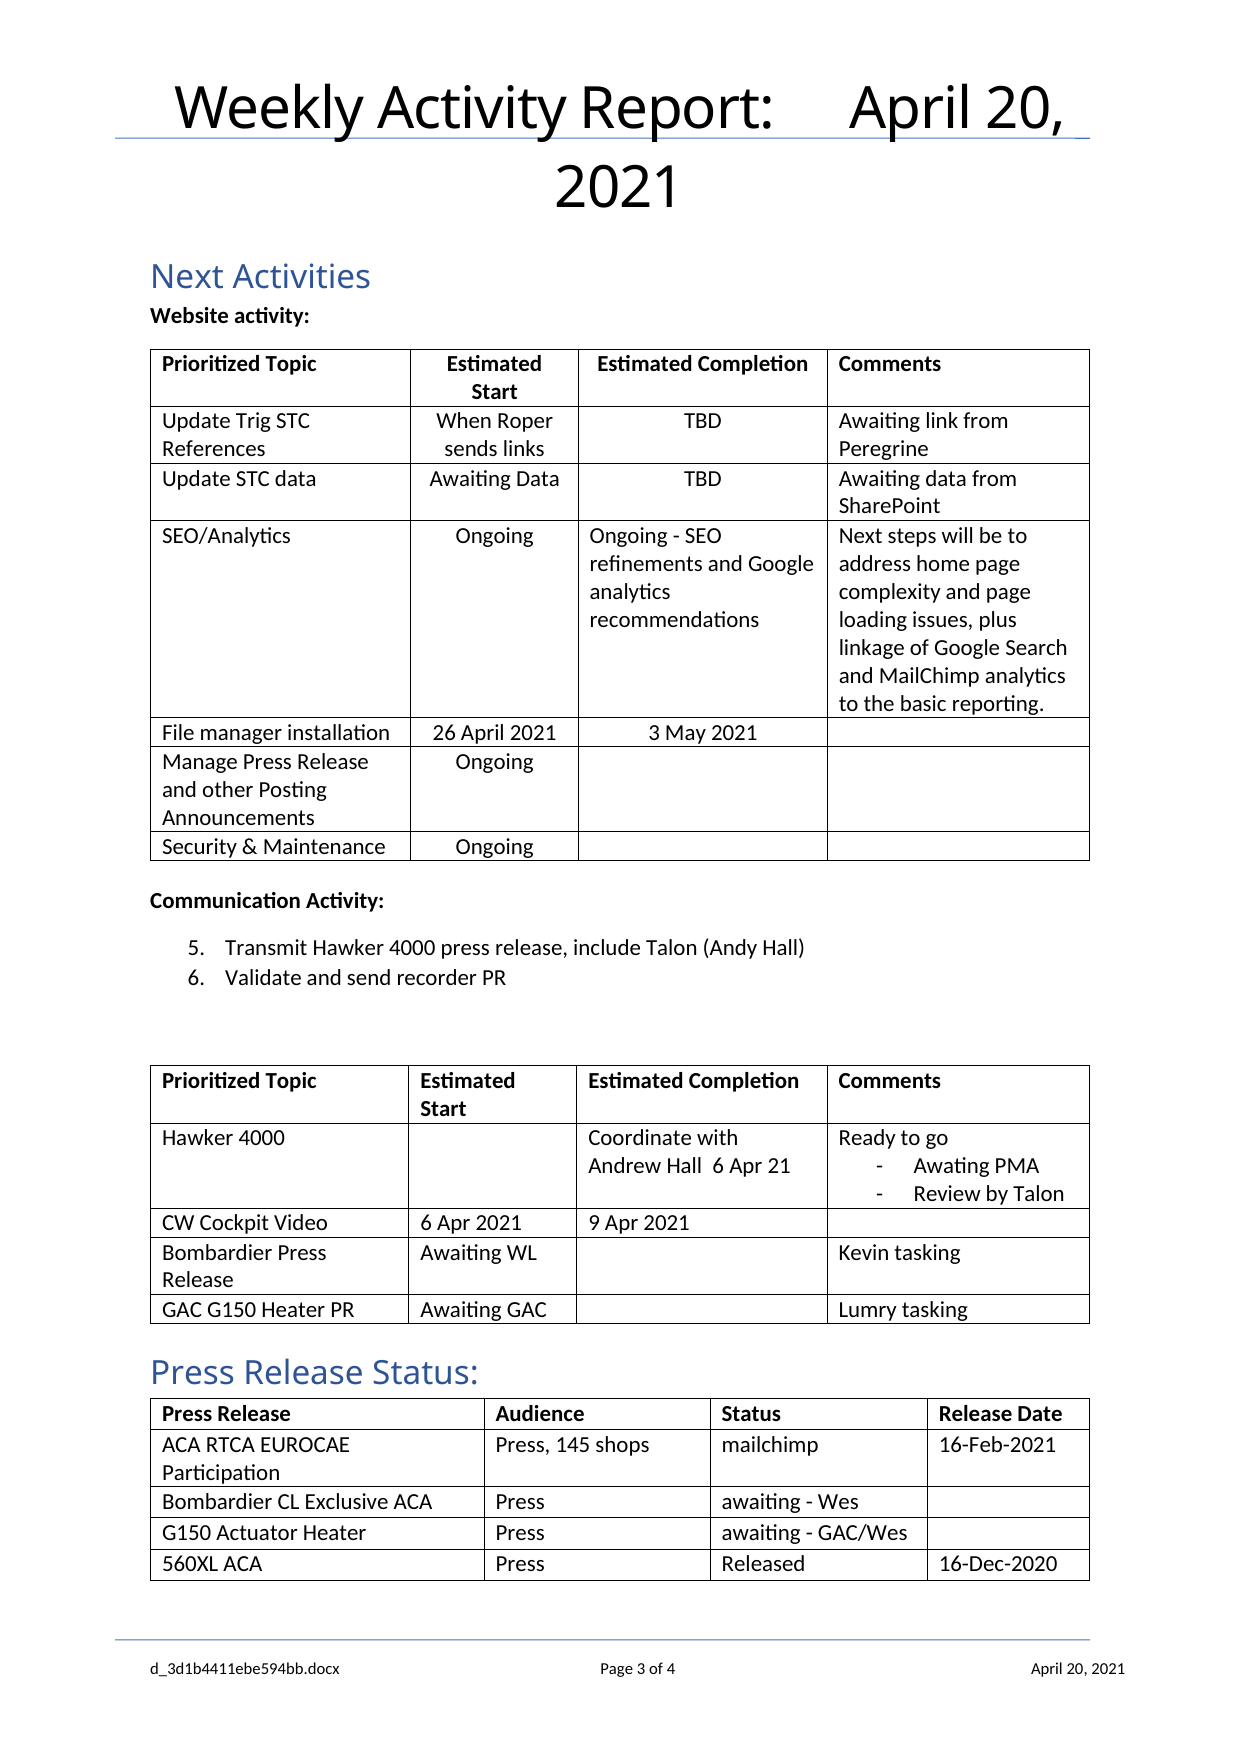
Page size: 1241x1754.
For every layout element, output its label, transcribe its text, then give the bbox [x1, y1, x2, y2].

table_cell Ongoing [411, 832, 578, 860]
table_cell File manager installation [151, 718, 410, 746]
table_cell Awaiting GAC [409, 1295, 576, 1323]
table_cell 16-Feb-2021 [928, 1430, 1089, 1486]
table_cell 6 Apr 2021 [409, 1209, 576, 1237]
table_cell [828, 718, 1089, 746]
table_header Release Date [928, 1399, 1089, 1429]
table_cell GAC G150 Heater PR [151, 1295, 408, 1323]
table_cell CW Cockpit Video [151, 1209, 408, 1237]
table_cell Awaiting WL [409, 1238, 576, 1294]
table_header Estimated Completion [579, 350, 827, 406]
table_cell Ready to go Awating PMA Review by Talon [828, 1124, 1089, 1207]
table_header Estimated Start [409, 1066, 576, 1122]
table_cell SEO/Analytics [151, 521, 410, 717]
table_cell awaiting - Wes [711, 1487, 927, 1517]
table_cell [409, 1124, 576, 1207]
table_cell Bombardier CL Exclusive ACA [151, 1487, 484, 1517]
table_cell [928, 1487, 1089, 1517]
table_cell [577, 1238, 827, 1294]
table_header Comments [828, 350, 1089, 406]
table_header Press Release [151, 1399, 484, 1429]
table_header Estimated Completion [577, 1066, 827, 1122]
table_cell [828, 1209, 1089, 1237]
table_cell [577, 1295, 827, 1323]
table_cell Released [711, 1550, 927, 1580]
table_cell Ongoing - SEO refinements and Google analytics recommendations [579, 521, 827, 717]
table_cell Ongoing [411, 747, 578, 831]
table_cell 560XL ACA [151, 1550, 484, 1580]
table_cell Manage Press Release and other Posting Announcements [151, 747, 410, 831]
table_cell awaiting - GAC/Wes [711, 1518, 927, 1548]
table_cell Security & Maintenance [151, 832, 410, 860]
list Validate and send recorder PR [187, 963, 1090, 991]
table_cell Awaiting data from SharePoint [828, 464, 1089, 520]
table_header Comments [828, 1066, 1089, 1122]
table_cell 26 April 2021 [411, 718, 578, 746]
table_cell TBD [579, 464, 827, 520]
table_cell [579, 832, 827, 860]
table_cell ACA RTCA EUROCAE Participation [151, 1430, 484, 1486]
table_cell When Roper sends links [411, 407, 578, 463]
subtitle Next Activities [150, 253, 1090, 298]
table_cell Press [485, 1487, 710, 1517]
table_cell Kevin tasking [828, 1238, 1089, 1294]
list Transmit Hawker 4000 press release, include Talon (Andy Hall) [187, 933, 1090, 961]
table_header Prioritized Topic [151, 1066, 408, 1122]
table_header Estimated Start [411, 350, 578, 406]
table_cell Next steps will be to address home page complexity and page loading issues, plus linkage of Google Search and MailChimp analytics to the basic reporting. [828, 521, 1089, 717]
table_cell Update STC data [151, 464, 410, 520]
table_header Prioritized Topic [151, 350, 410, 406]
table_cell TBD [579, 407, 827, 463]
table_cell Ongoing [411, 521, 578, 717]
table_cell G150 Actuator Heater [151, 1518, 484, 1548]
table_cell Awaiting Data [411, 464, 578, 520]
table_cell Update Trig STC References [151, 407, 410, 463]
table_cell Coordinate with Andrew Hall 6 Apr 21 [577, 1124, 827, 1207]
table_cell [928, 1518, 1089, 1548]
table_cell 9 Apr 2021 [577, 1209, 827, 1237]
subtitle Press Release Status: [150, 1349, 1090, 1394]
table_cell 3 May 2021 [579, 718, 827, 746]
table_cell Hawker 4000 [151, 1124, 408, 1207]
table_cell Bombardier Press Release [151, 1238, 408, 1294]
text Website activity: [150, 302, 1090, 329]
table_cell [579, 747, 827, 831]
table_cell [828, 832, 1089, 860]
table_cell mailchimp [711, 1430, 927, 1486]
table_cell Awaiting link from Peregrine [828, 407, 1089, 463]
table_cell Press [485, 1550, 710, 1580]
table_header Status [711, 1399, 927, 1429]
table_cell 16-Dec-2020 [928, 1550, 1089, 1580]
table_header Audience [485, 1399, 710, 1429]
table_cell Press, 145 shops [485, 1430, 710, 1486]
table_cell Lumry tasking [828, 1295, 1089, 1323]
table_cell Press [485, 1518, 710, 1548]
text Communication Activity: [150, 886, 1090, 914]
table_cell [828, 747, 1089, 831]
